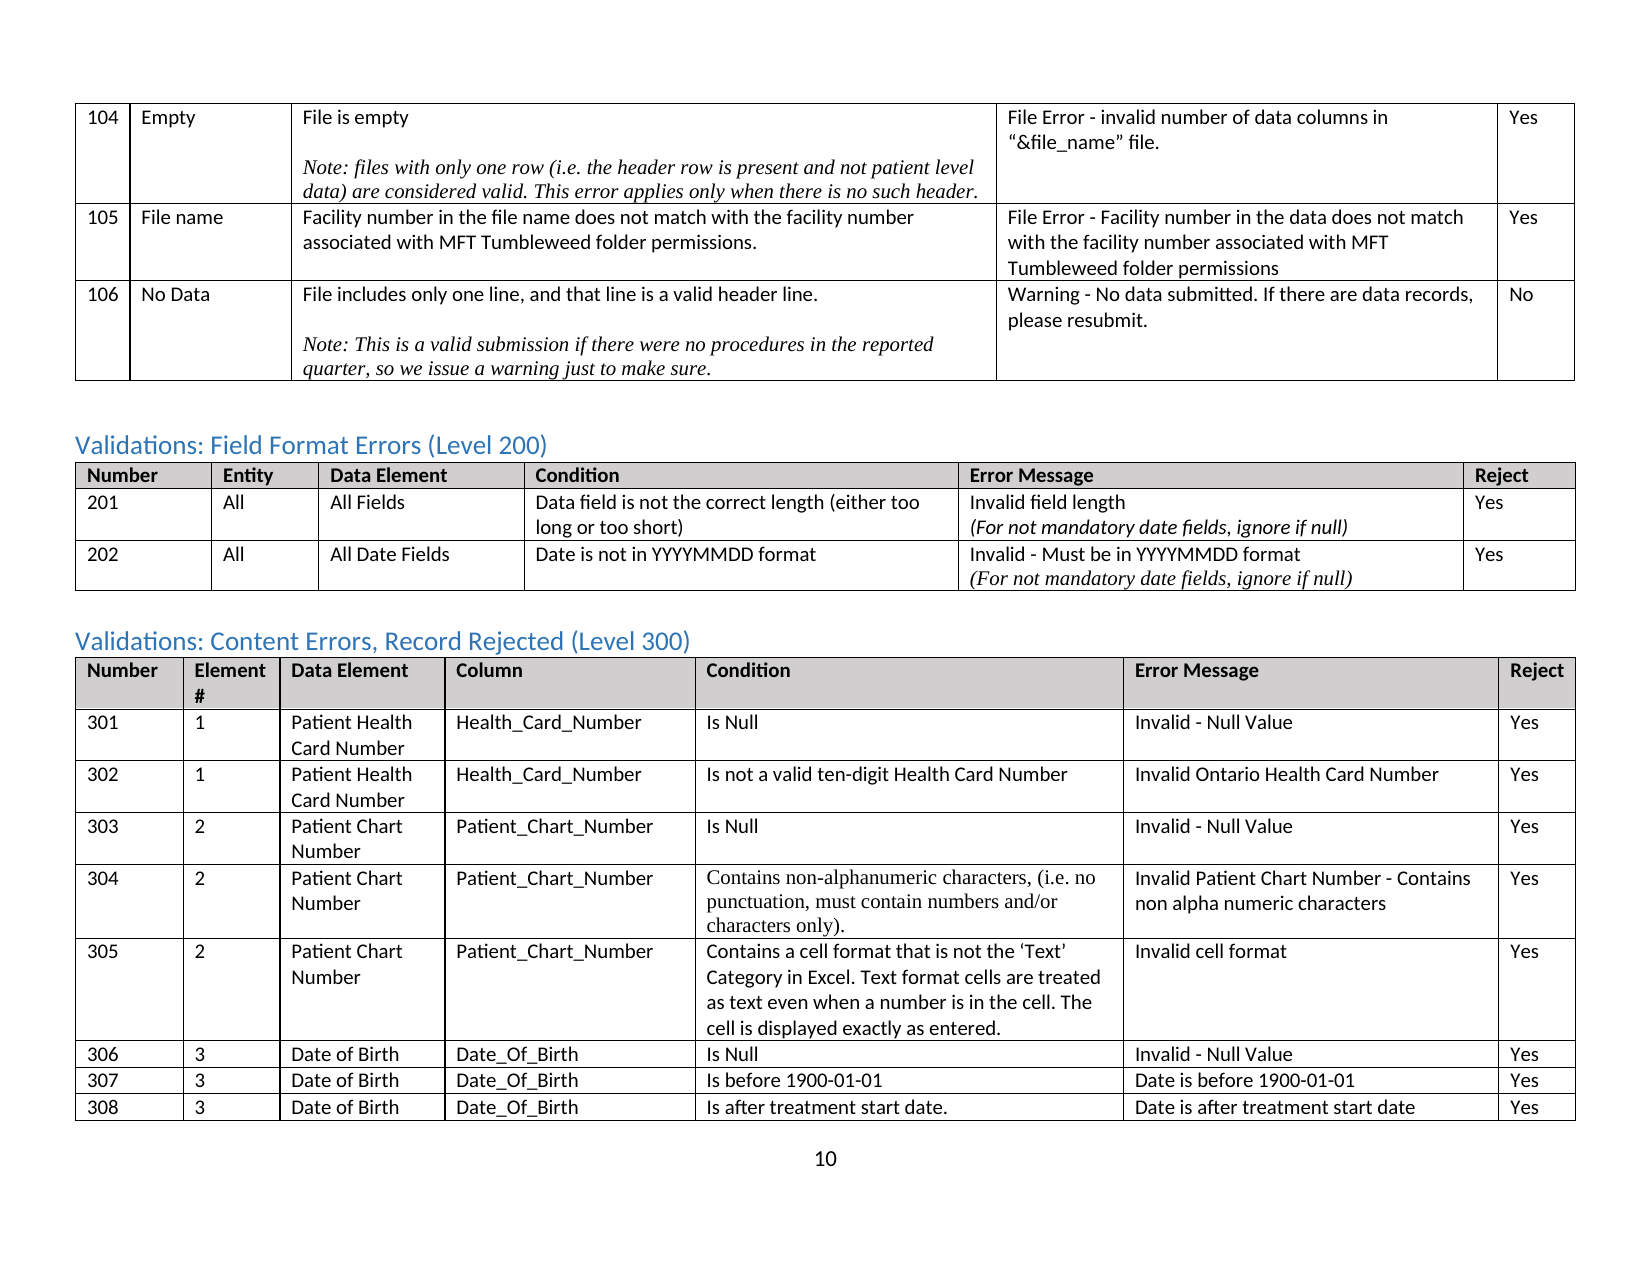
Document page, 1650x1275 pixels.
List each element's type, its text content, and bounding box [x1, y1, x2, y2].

table_cell 104 [76, 104, 129, 203]
table_cell Is Null [696, 710, 1123, 760]
table_cell Date_Of_Birth [446, 1041, 695, 1067]
table_cell Health_Card_Number [446, 710, 695, 760]
table_cell 301 [76, 710, 183, 760]
table_cell Yes [1464, 541, 1575, 590]
table_cell Data field is not the correct length (either too long or too short) [525, 489, 958, 540]
table_cell Date is after treatment start date [1124, 1094, 1498, 1119]
table_cell Date_Of_Birth [446, 1068, 695, 1093]
table_cell Invalid Patient Chart Number - Contains non alpha numeric characters [1124, 865, 1498, 937]
table_header Reject [1464, 463, 1575, 488]
table_cell Yes [1499, 1068, 1575, 1093]
table_cell Invalid - Null Value [1124, 710, 1498, 760]
table_cell 201 [76, 489, 211, 540]
table_cell Yes [1499, 1041, 1575, 1067]
table_cell Is Null [696, 813, 1123, 864]
table_cell Empty [131, 104, 291, 203]
table_cell Yes [1499, 865, 1575, 937]
table_cell Is before 1900-01-01 [696, 1068, 1123, 1093]
table_cell Yes [1498, 104, 1574, 203]
table_cell All Date Fields [319, 541, 524, 590]
table_cell Date_Of_Birth [446, 1094, 695, 1119]
table_cell Date of Birth [281, 1094, 444, 1119]
table_cell Patient Chart Number [281, 865, 444, 937]
table_cell Yes [1464, 489, 1575, 540]
table_cell Date is before 1900-01-01 [1124, 1068, 1498, 1093]
table_cell 306 [76, 1041, 183, 1067]
table_cell Health_Card_Number [446, 761, 695, 812]
table_header Entity [212, 463, 318, 488]
table_cell 3 [184, 1041, 279, 1067]
table_cell No [1498, 281, 1574, 380]
table_header Element # [184, 658, 279, 708]
table_cell 304 [76, 865, 183, 937]
table_cell Contains non-alphanumeric characters, (i.e. no punctuation, must contain numbers and/or characters only). [696, 865, 1123, 937]
table_cell Patient Health Card Number [281, 710, 444, 760]
subtitle Validations: Field Format Errors (Level 200) [75, 428, 1575, 462]
table_cell Yes [1499, 813, 1575, 864]
table_cell Invalid - Null Value [1124, 1041, 1498, 1067]
table_cell Invalid cell format [1124, 939, 1498, 1040]
table_cell 305 [76, 939, 183, 1040]
table_cell Yes [1499, 1094, 1575, 1119]
table_cell All Fields [319, 489, 524, 540]
subtitle Validations: Content Errors, Record Rejected (Level 300) [75, 624, 1575, 657]
table_header Number [76, 658, 183, 708]
table_cell 2 [184, 939, 279, 1040]
table_cell 106 [76, 281, 129, 380]
table_cell 2 [184, 865, 279, 937]
table_header Error Message [959, 463, 1463, 488]
table_cell 3 [184, 1094, 279, 1119]
table_header Number [76, 463, 211, 488]
table_cell File includes only one line, and that line is a valid header line. Note: This is a valid submission if there were no procedures in the reported quarter, so we issue a warning just to make sure. [292, 281, 996, 380]
table_cell Patient_Chart_Number [446, 939, 695, 1040]
table_cell Yes [1499, 939, 1575, 1040]
table_cell Patient Health Card Number [281, 761, 444, 812]
table_cell 3 [184, 1068, 279, 1093]
table_cell Patient_Chart_Number [446, 865, 695, 937]
table_cell 2 [184, 813, 279, 864]
table_header Data Element [281, 658, 444, 708]
table_cell File name [131, 204, 291, 280]
table_cell Is after treatment start date. [696, 1094, 1123, 1119]
table_cell Date of Birth [281, 1041, 444, 1067]
table_header Data Element [319, 463, 524, 488]
table_cell 202 [76, 541, 211, 590]
table_cell Contains a cell format that is not the ‘Text’ Category in Excel. Text format cells are treated as text even when a number is in the cell. The cell is displayed exactly as entered. [696, 939, 1123, 1040]
table_cell 303 [76, 813, 183, 864]
table_header Condition [696, 658, 1123, 708]
table_header Reject [1499, 658, 1575, 708]
table_cell Patient_Chart_Number [446, 813, 695, 864]
table_cell Yes [1499, 761, 1575, 812]
table_cell Is not a valid ten-digit Health Card Number [696, 761, 1123, 812]
table_cell File is empty Note: files with only one row (i.e. the header row is present and not patient level data) are considered valid. This error applies only when there is no such header. [292, 104, 996, 203]
table_cell 1 [184, 710, 279, 760]
table_cell 307 [76, 1068, 183, 1093]
table_cell Warning - No data submitted. If there are data records, please resubmit. [997, 281, 1497, 380]
table_cell Invalid - Null Value [1124, 813, 1498, 864]
table_cell All [212, 489, 318, 540]
table_cell File Error - invalid number of data columns in “&file_name” file. [997, 104, 1497, 203]
table_cell No Data [131, 281, 291, 380]
table_cell All [212, 541, 318, 590]
table_cell Patient Chart Number [281, 939, 444, 1040]
table_header Error Message [1124, 658, 1498, 708]
table_cell Is Null [696, 1041, 1123, 1067]
table_cell Patient Chart Number [281, 813, 444, 864]
table_header Column [446, 658, 695, 708]
table_cell Date is not in YYYYMMDD format [525, 541, 958, 590]
table_cell Facility number in the file name does not match with the facility number associated with MFT Tumbleweed folder permissions. [292, 204, 996, 280]
table_cell 308 [76, 1094, 183, 1119]
table_cell 1 [184, 761, 279, 812]
table_cell Yes [1498, 204, 1574, 280]
table_cell Invalid Ontario Health Card Number [1124, 761, 1498, 812]
table_cell Date of Birth [281, 1068, 444, 1093]
table_cell 302 [76, 761, 183, 812]
table_cell Invalid field length (For not mandatory date fields, ignore if null) [959, 489, 1463, 540]
table_cell File Error - Facility number in the data does not match with the facility number associated with MFT Tumbleweed folder permissions [997, 204, 1497, 280]
table_cell 105 [76, 204, 129, 280]
table_header Condition [525, 463, 958, 488]
table_cell Invalid - Must be in YYYYMMDD format (For not mandatory date fields, ignore if null) [959, 541, 1463, 590]
table_cell Yes [1499, 710, 1575, 760]
